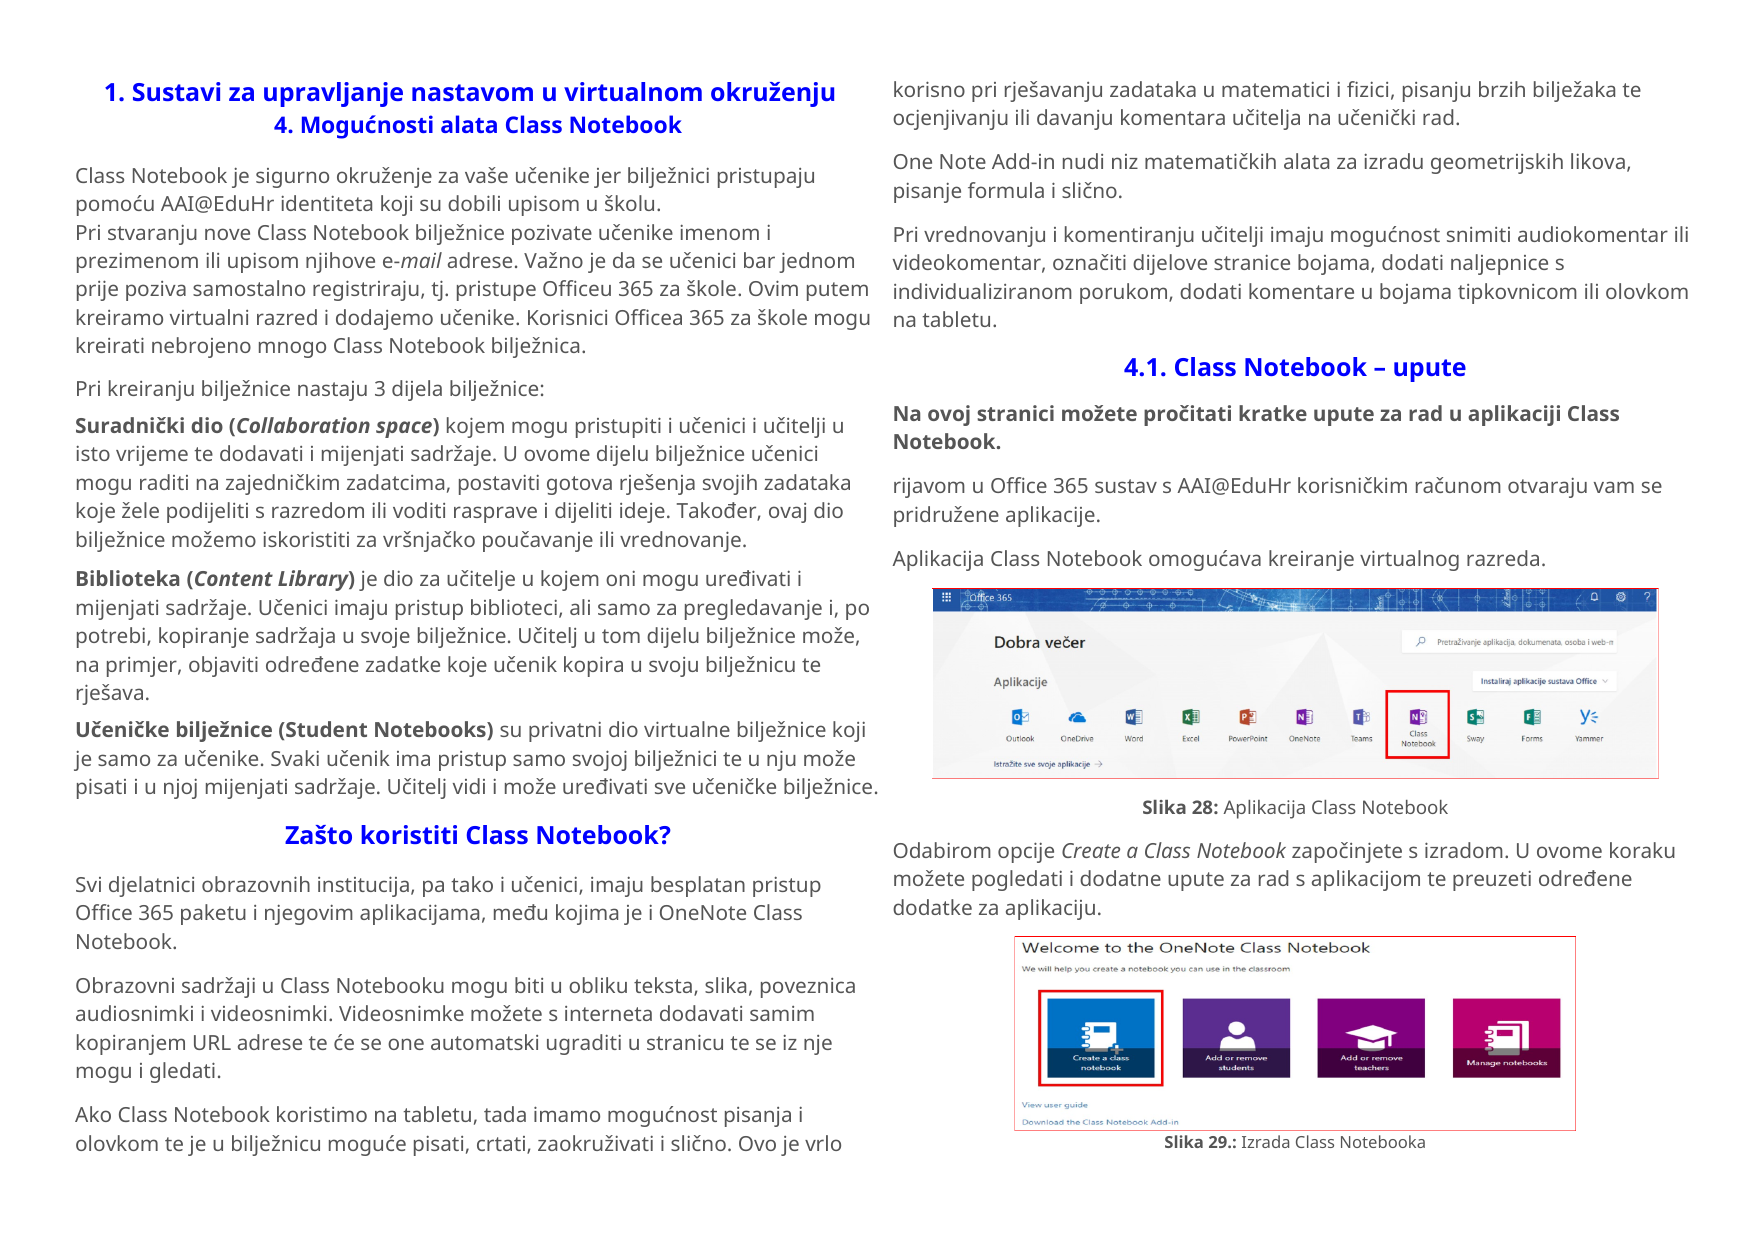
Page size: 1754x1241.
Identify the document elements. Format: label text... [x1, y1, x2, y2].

picture [1014, 936, 1576, 1131]
text Slika 29.: Izrada Class Notebooka [892, 1131, 1698, 1153]
text Pri vrednovanju i komentiranju učitelji imaju mogućnost snimiti audiokomentar ili videokomentar, označiti dijelove stranice bojama, dodati naljepnice s individualiziranom porukom, dodati komentare u bojama tipkovnicom ili olovkom na tabletu. [892, 220, 1698, 334]
text Odabirom opcije Create a Class Notebook započinjete s izradom. U ovome koraku možete pogledati i dodatne upute za rad s aplikacijom te preuzeti određene dodatke za aplikaciju. [892, 836, 1698, 921]
text Class Notebook je sigurno okruženje za vaše učenike jer bilježnici pristupaju pomoću AAI@EduHr identiteta koji su dobili upisom u školu. [75, 161, 881, 218]
text Pri stvaranju nove Class Notebook bilježnice pozivate učenike imenom i prezimenom ili upisom njihove e-mail adrese. Važno je da se učenici bar jednom prije poziva samostalno registriraju, tj. pristupe Officeu 365 za škole. Ovim putem kreiramo virtualni razred i dodajemo učenike. Korisnici Officea 365 za škole mogu kreirati nebrojeno mnogo Class Notebook bilježnica. [75, 218, 881, 360]
text Suradnički dio (Collaboration space) kojem mogu pristupiti i učenici i učitelji u isto vrijeme te dodavati i mijenjati sadržaje. U ovome dijelu bilježnice učenici mogu raditi na zajedničkim zadatcima, postaviti gotova rješenja svojih zadataka koje žele podijeliti s razredom ili voditi rasprave i dijeliti ideje. Također, ovaj dio bilježnice možemo iskoristiti za vršnjačko poučavanje ili vrednovanje. [75, 411, 881, 553]
picture [932, 588, 1659, 779]
text 4. Mogućnosti alata Class Notebook [75, 109, 881, 140]
text Ako Class Notebook koristimo na tabletu, tada imamo mogućnost pisanja i olovkom te je u bilježnicu moguće pisati, crtati, zaokruživati i slično. Ovo je vrlo korisno pri rješavanju zadataka u matematici i fizici, pisanju brzih bilježaka te ocjenjivanju ili davanju komentara učitelja na učenički rad. [75, 1100, 881, 1157]
text Pri kreiranju bilježnice nastaju 3 dijela bilježnice: [75, 374, 881, 402]
text Svi djelatnici obrazovnih institucija, pa tako i učenici, imaju besplatan pristup Office 365 paketu i njegovim aplikacijama, među kojima je i OneNote Class Notebook. [75, 870, 881, 955]
text Na ovoj stranici možete pročitati kratke upute za rad u aplikaciji Class Notebook. [892, 399, 1698, 456]
text Biblioteka (Content Library) je dio za učitelje u kojem oni mogu uređivati i mijenjati sadržaje. Učenici imaju pristup biblioteci, ali samo za pregledavanje i, po potrebi, kopiranje sadržaja u svoje bilježnice. Učitelj u tom dijelu bilježnice može, na primjer, objaviti određene zadatke koje učenik kopira u svoju bilježnicu te rješava. [75, 564, 881, 707]
text Obrazovni sadržaji u Class Notebooku mogu biti u obliku teksta, slika, poveznica audiosnimki i videosnimki. Videosnimke možete s interneta dodavati samim kopiranjem URL adrese te će se one automatski ugraditi u stranicu te se iz nje mogu i gledati. [75, 971, 881, 1085]
text One Note Add-in nudi niz matematičkih alata za izradu geometrijskih likova, pisanje formula i slično. [892, 147, 1698, 204]
text Zašto koristiti Class Notebook? [75, 818, 881, 852]
text Ako Class Notebook koristimo na tabletu, tada imamo mogućnost pisanja i olovkom te je u bilježnicu moguće pisati, crtati, zaokruživati i slično. Ovo je vrlo korisno pri rješavanju zadataka u matematici i fizici, pisanju brzih bilježaka te ocjenjivanju ili davanju komentara učitelja na učenički rad. [892, 75, 1698, 132]
subtitle 1. Sustavi za upravljanje nastavom u virtualnom okruženju [75, 75, 866, 109]
text Učeničke bilježnice (Student Notebooks) su privatni dio virtualne bilježnice koji je samo za učenike. Svaki učenik ima pristup samo svojoj bilježnici te u nju može pisati i u njoj mijenjati sadržaje. Učitelj vidi i može uređivati sve učeničke bilježnice. [75, 715, 881, 801]
text Slika 28: Aplikacija Class Notebook [892, 794, 1698, 820]
text 4.1. Class Notebook – upute [892, 349, 1698, 383]
text rijavom u Office 365 sustav s AAI@EduHr korisničkim računom otvaraju vam se pridružene aplikacije. [892, 472, 1698, 528]
text Aplikacija Class Notebook omogućava kreiranje virtualnog razreda. [892, 544, 1698, 572]
